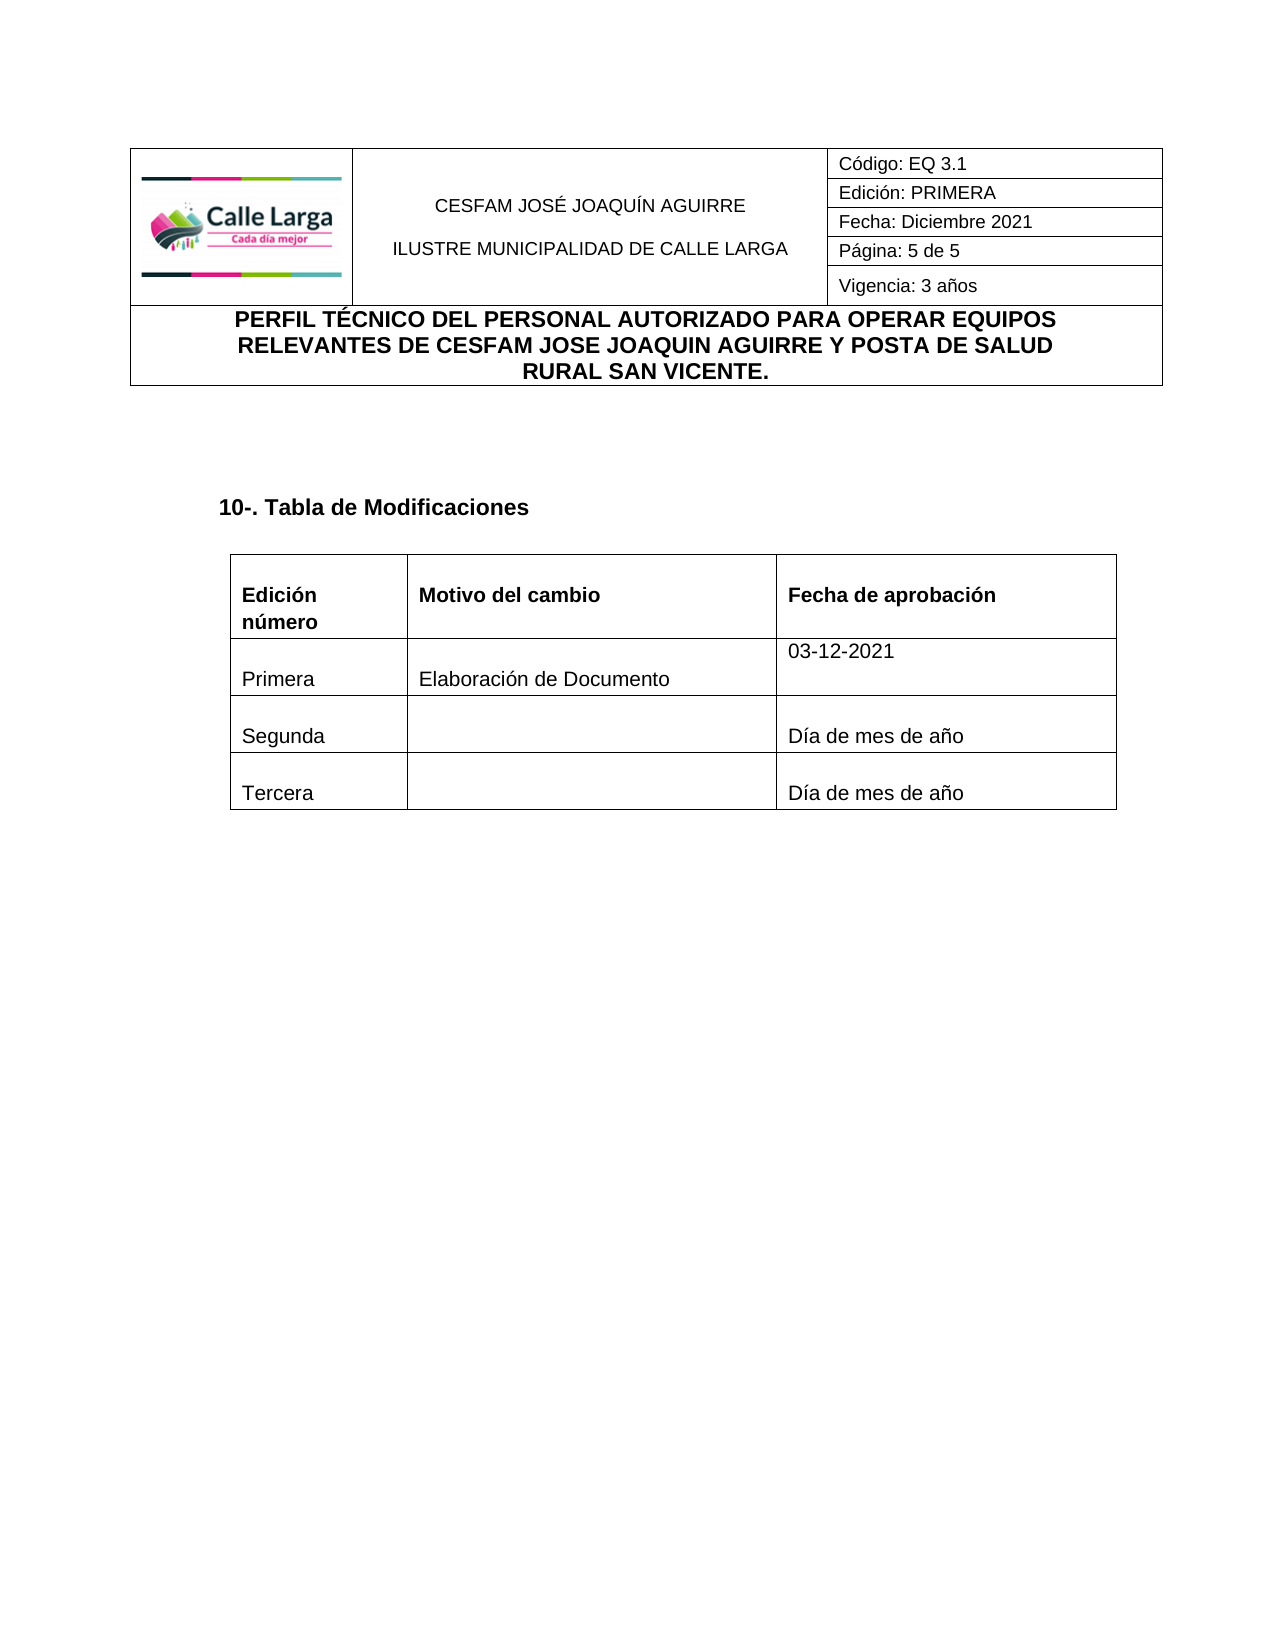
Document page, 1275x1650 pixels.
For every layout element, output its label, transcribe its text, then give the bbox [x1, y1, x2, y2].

text 10-. Tabla de Modificaciones [218, 493, 1090, 520]
table_cell Elaboración de Documento [408, 639, 776, 695]
table_cell Primera [231, 639, 407, 695]
picture [141, 177, 342, 277]
table_header Fecha de aprobación [777, 555, 1116, 638]
table_cell Día de mes de año [777, 753, 1116, 808]
table_cell Segunda [231, 696, 407, 752]
table_cell [408, 753, 776, 808]
table_cell 03-12-2021 [777, 639, 1116, 695]
table_header Edición número [231, 555, 407, 638]
table_cell [408, 696, 776, 752]
table_header Motivo del cambio [408, 555, 776, 638]
table_cell Tercera [231, 753, 407, 808]
table_cell Día de mes de año [777, 696, 1116, 752]
